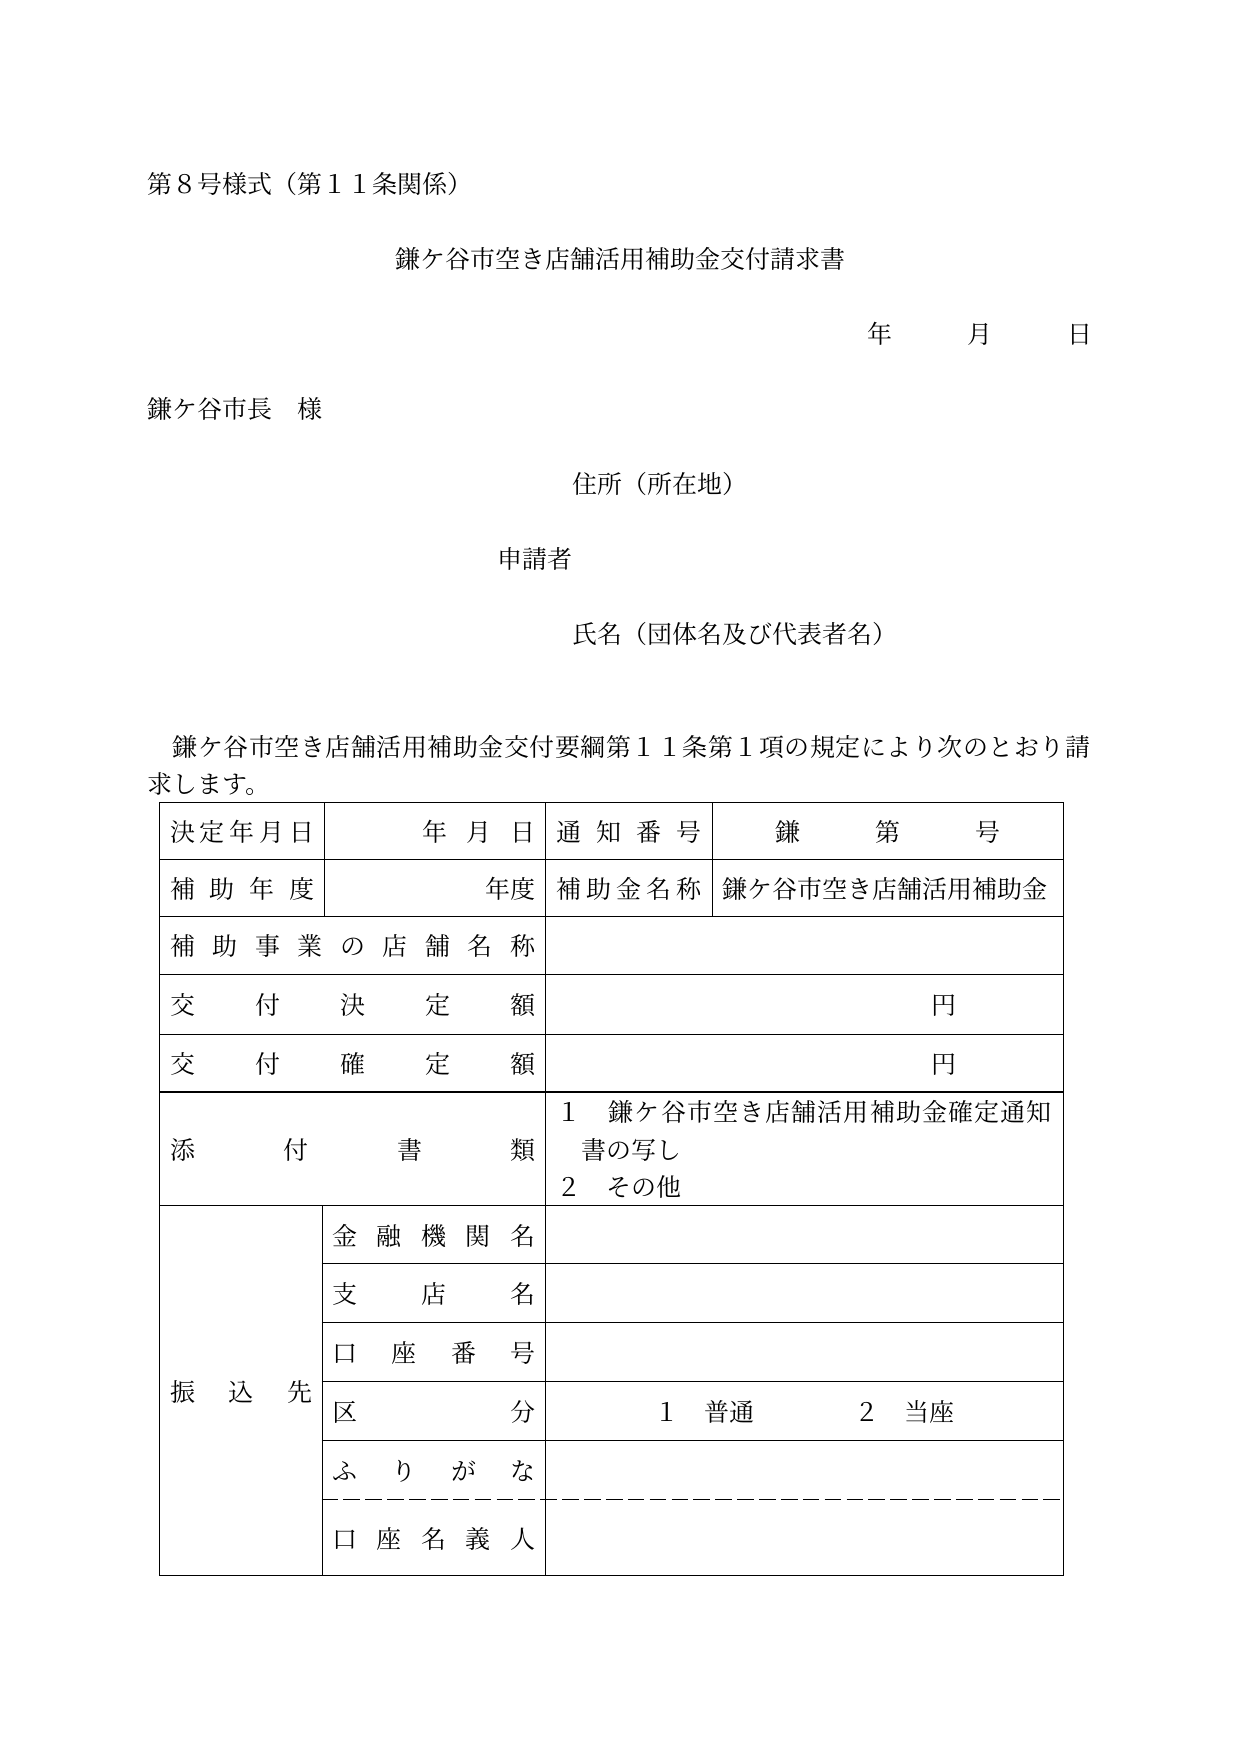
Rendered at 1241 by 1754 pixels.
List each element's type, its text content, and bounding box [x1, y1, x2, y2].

table_cell 補助年度 [160, 860, 324, 916]
table_cell [546, 1206, 1063, 1263]
table_cell 支店名 [323, 1264, 545, 1322]
table_cell [546, 1264, 1063, 1322]
table_cell 補助事業の店舗名称 [160, 917, 545, 973]
text 鎌ケ谷市空き店舗活用補助金交付請求書 [148, 239, 1092, 277]
table_cell １ 鎌ケ谷市空き店舗活用補助金確定通知書の写し ２ その他 [546, 1093, 1063, 1205]
table_cell 口座名義人 [323, 1499, 545, 1575]
table_cell 交付決定額 [160, 975, 545, 1033]
table_cell [546, 917, 1063, 973]
text 鎌ケ谷市空き店舗活用補助金交付要綱第１１条第１項の規定により次のとおり請求します。 [148, 727, 1092, 802]
table_cell 円 [546, 975, 1063, 1033]
table_cell １ 普通 ２ 当座 [546, 1382, 1063, 1440]
table_cell 区分 [323, 1382, 545, 1440]
table_header 年 月 日 [325, 803, 545, 859]
text 第８号様式（第１１条関係） [148, 164, 1092, 202]
table_cell 金融機関名 [323, 1206, 545, 1263]
table_cell 振込先 [160, 1206, 322, 1575]
table_cell 交付確定額 [160, 1035, 545, 1091]
table_header 鎌 第 号 [713, 803, 1063, 859]
text 鎌ケ谷市長 様 [148, 389, 1092, 427]
text 住所（所在地） [148, 464, 1092, 502]
text 申請者 [148, 539, 1092, 577]
table_cell 口座番号 [323, 1323, 545, 1381]
table_cell 補助金名称 [546, 860, 712, 916]
table_header 決定年月日 [160, 803, 324, 859]
table_cell 年度 [325, 860, 545, 916]
table_cell 円 [546, 1035, 1063, 1091]
table_cell 鎌ケ谷市空き店舗活用補助金 [713, 860, 1063, 916]
table_header 通知番号 [546, 803, 712, 859]
table_cell 添付書類 [160, 1093, 545, 1205]
table_cell [546, 1499, 1063, 1575]
text 氏名（団体名及び代表者名） [148, 614, 1092, 652]
table_cell [546, 1441, 1063, 1499]
text 年 月 日 [148, 314, 1092, 352]
table_cell ふりがな [323, 1441, 545, 1499]
table_cell [546, 1323, 1063, 1381]
